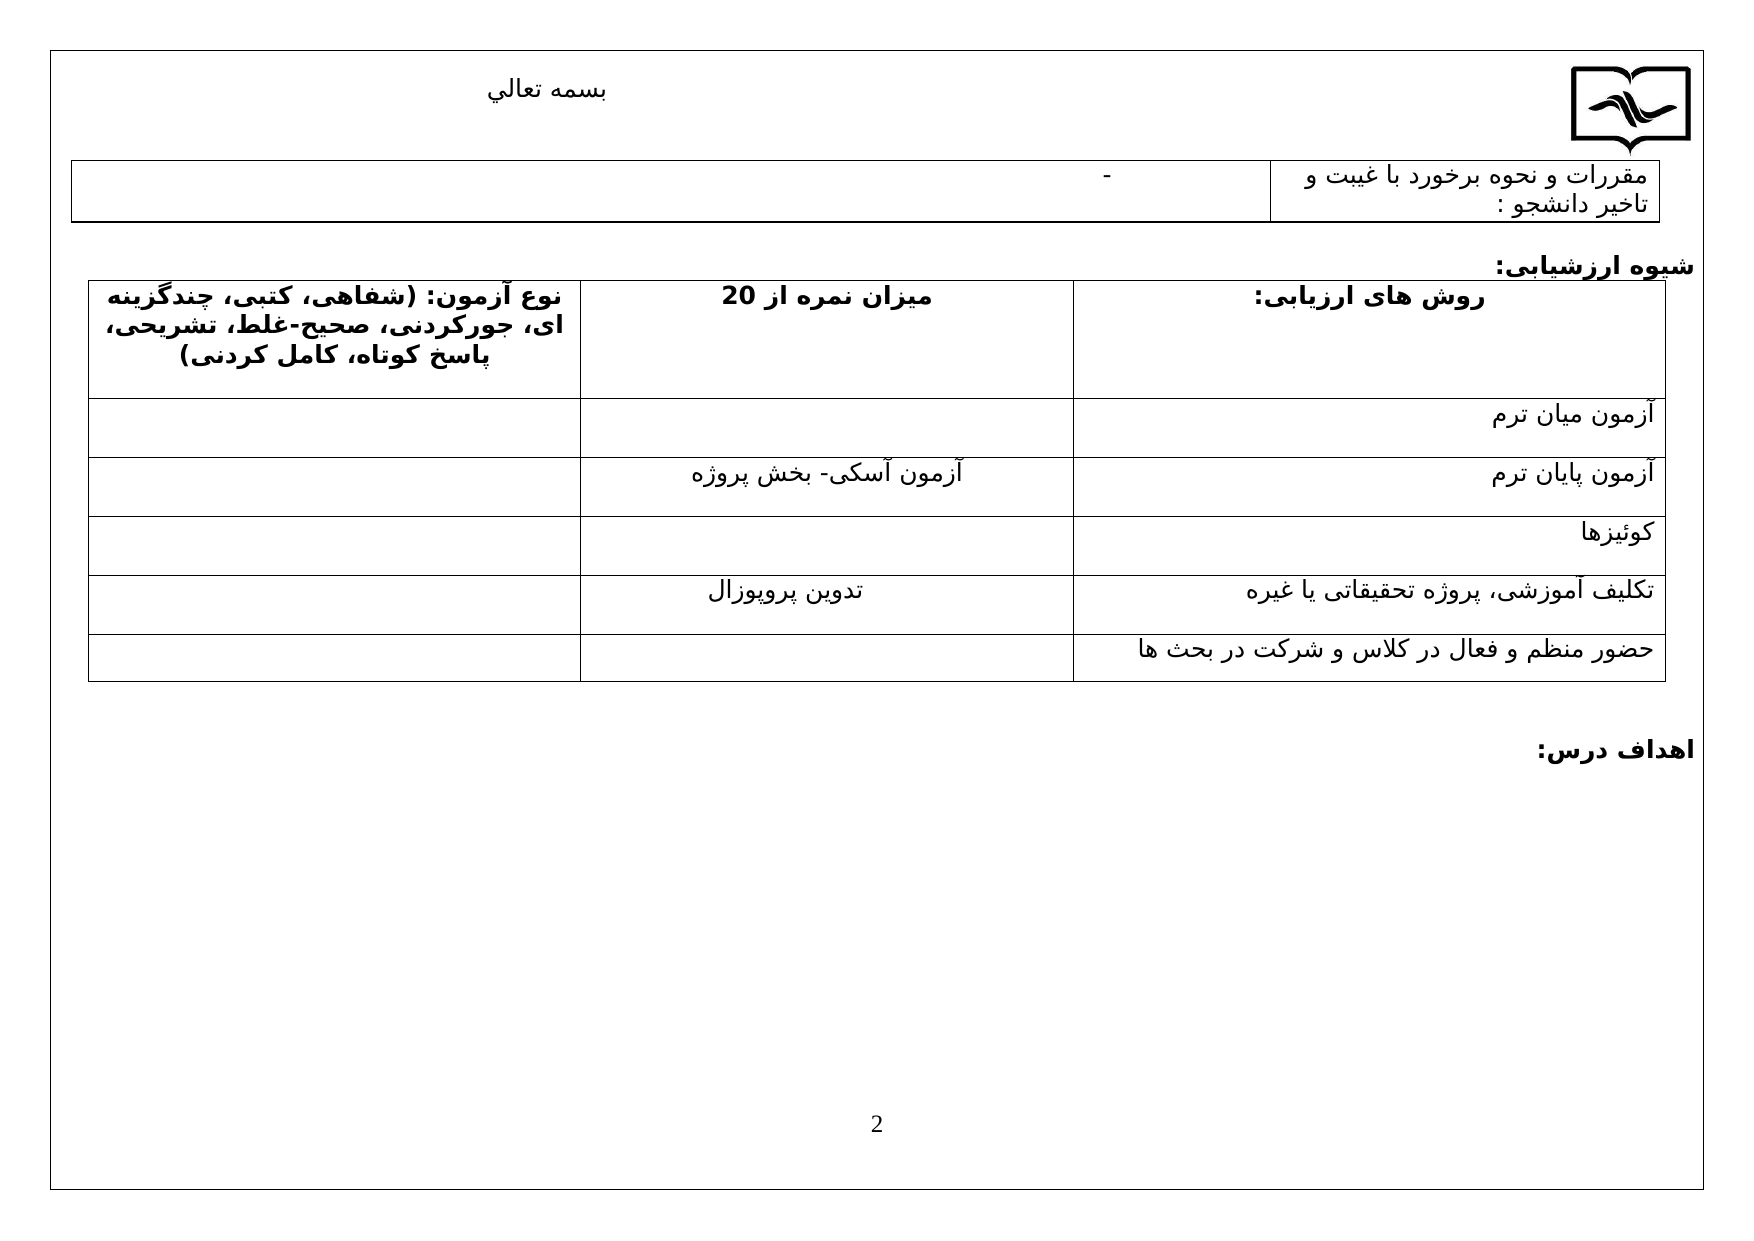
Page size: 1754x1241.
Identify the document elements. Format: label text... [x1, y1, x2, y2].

table_cell آزمون آسکی- بخش پروژه [581, 458, 1073, 516]
table_cell آزمون پایان ترم [1074, 458, 1665, 516]
table_cell [89, 635, 580, 681]
table_cell - [72, 161, 1270, 221]
text اهداف درس: [59, 735, 1695, 764]
table_cell مقررات و نحوه برخورد با غیبت و تاخیر دانشجو : [1271, 161, 1659, 221]
table_cell [581, 517, 1073, 574]
table_cell [581, 635, 1073, 681]
text شیوه ارزشیابی: [59, 251, 1695, 280]
table_cell [89, 576, 580, 633]
table_cell [581, 399, 1073, 457]
table_cell کوئیزها [1074, 517, 1665, 574]
table_cell حضور منظم و فعال در کلاس و شرکت در بحث ها [1074, 635, 1665, 681]
table_header روش های ارزیابی: [1074, 281, 1665, 398]
table_cell [89, 458, 580, 516]
table_cell تکلیف آموزشی، پروژه تحقیقاتی یا غیره [1074, 576, 1665, 633]
table_cell [89, 517, 580, 574]
table_cell تدوین پروپوزال [581, 576, 1073, 633]
table_cell [89, 399, 580, 457]
table_header نوع آزمون: (شفاهی، کتبی، چندگزینه ای، جورکردنی، صحیح-غلط، تشریحی، پاسخ کوتاه، کامل کردنی) [89, 281, 580, 398]
table_cell آزمون میان ترم [1074, 399, 1665, 457]
table_header میزان نمره از 20 [581, 281, 1073, 398]
